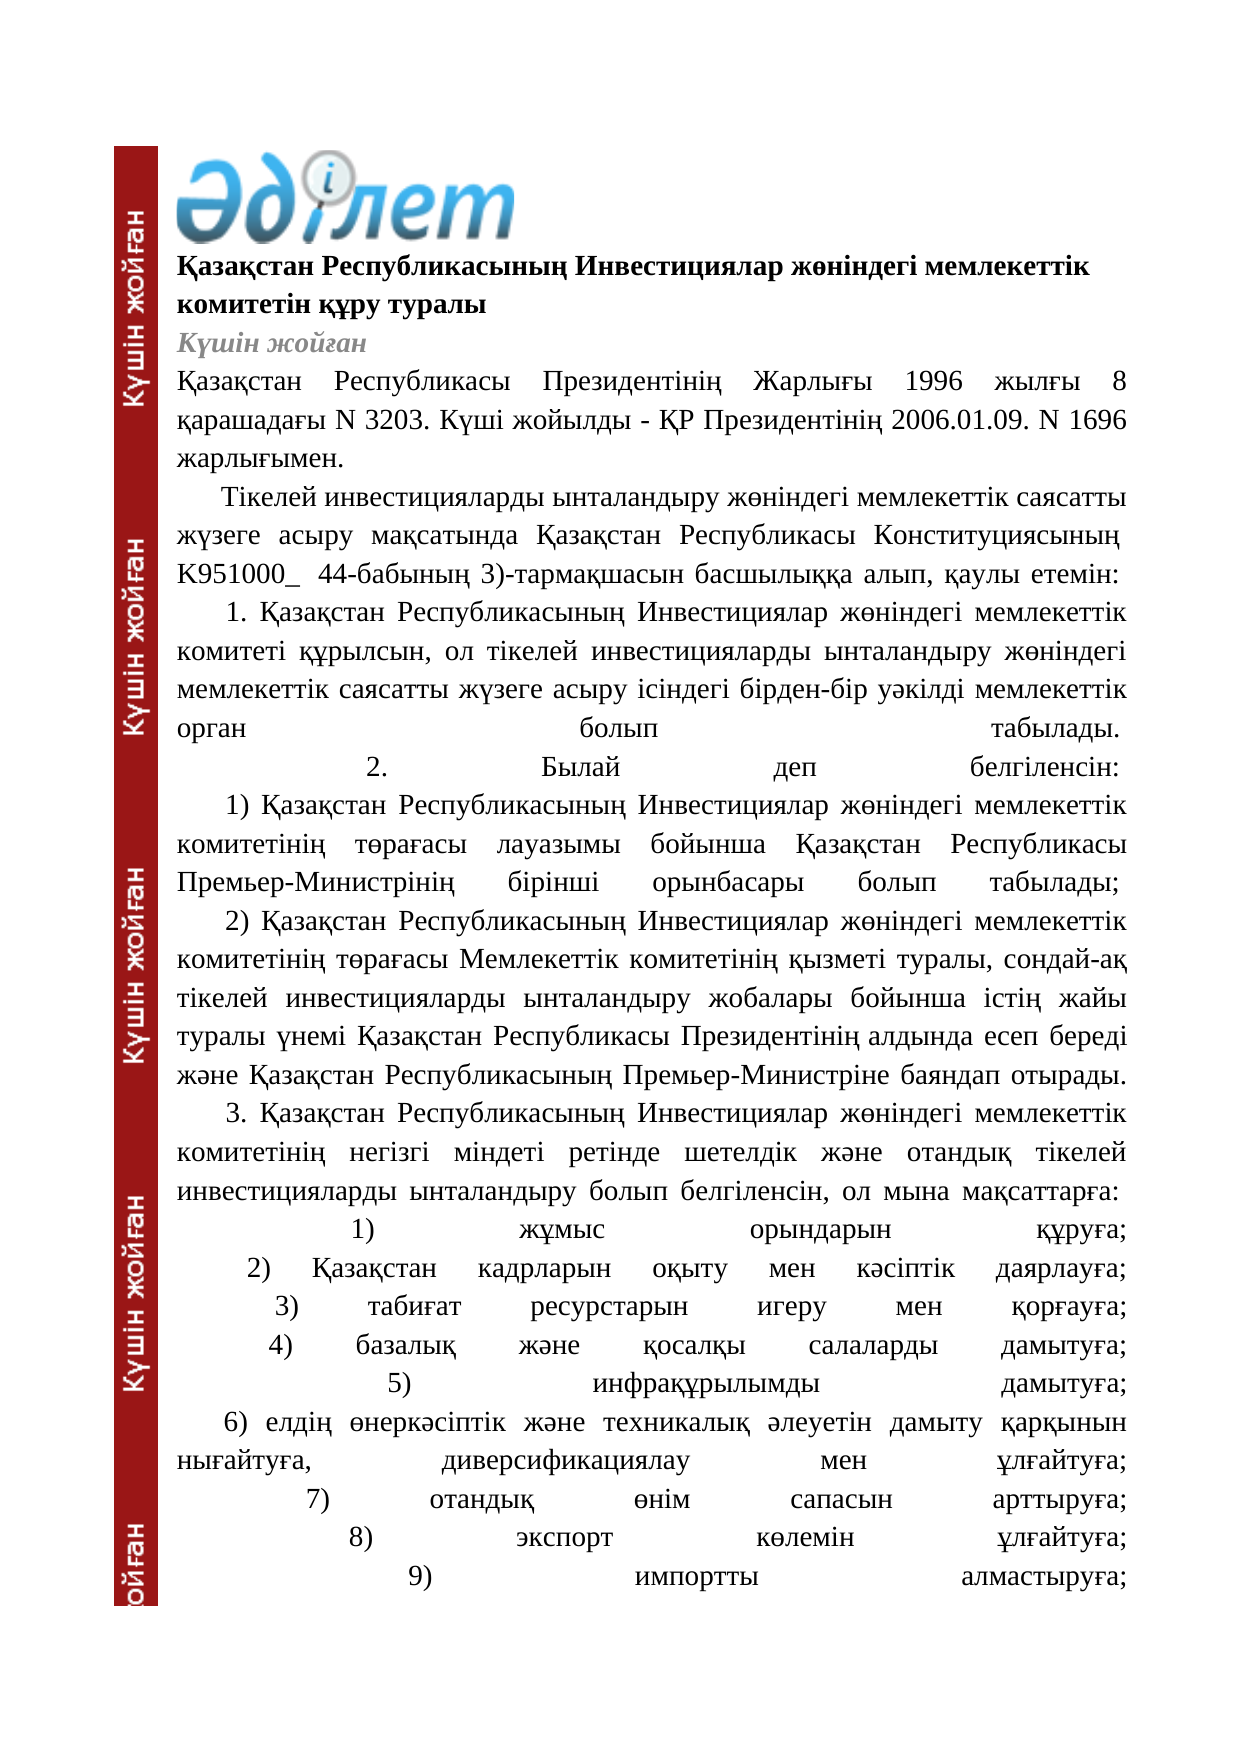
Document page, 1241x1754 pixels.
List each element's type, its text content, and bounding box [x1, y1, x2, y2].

picture [114, 358, 158, 363]
picture [114, 146, 158, 248]
text Қазақстан Республикасы Президентiнiң Жарлығы 1996 жылғы 8 қарашадағы N 3203. Күші жойылды - ҚР Президентінің 2006.01.09. N 1696 жарлығымен. [112, 363, 1128, 474]
text Қазақстан Республикасының Инвестициялар жөнiндегi мемлекеттiк комитетiн құру туралы [112, 248, 1128, 320]
picture [176, 150, 515, 244]
text Күшін жойған [112, 325, 1128, 358]
picture [114, 474, 158, 479]
picture [114, 320, 158, 325]
picture [114, 1592, 158, 1606]
